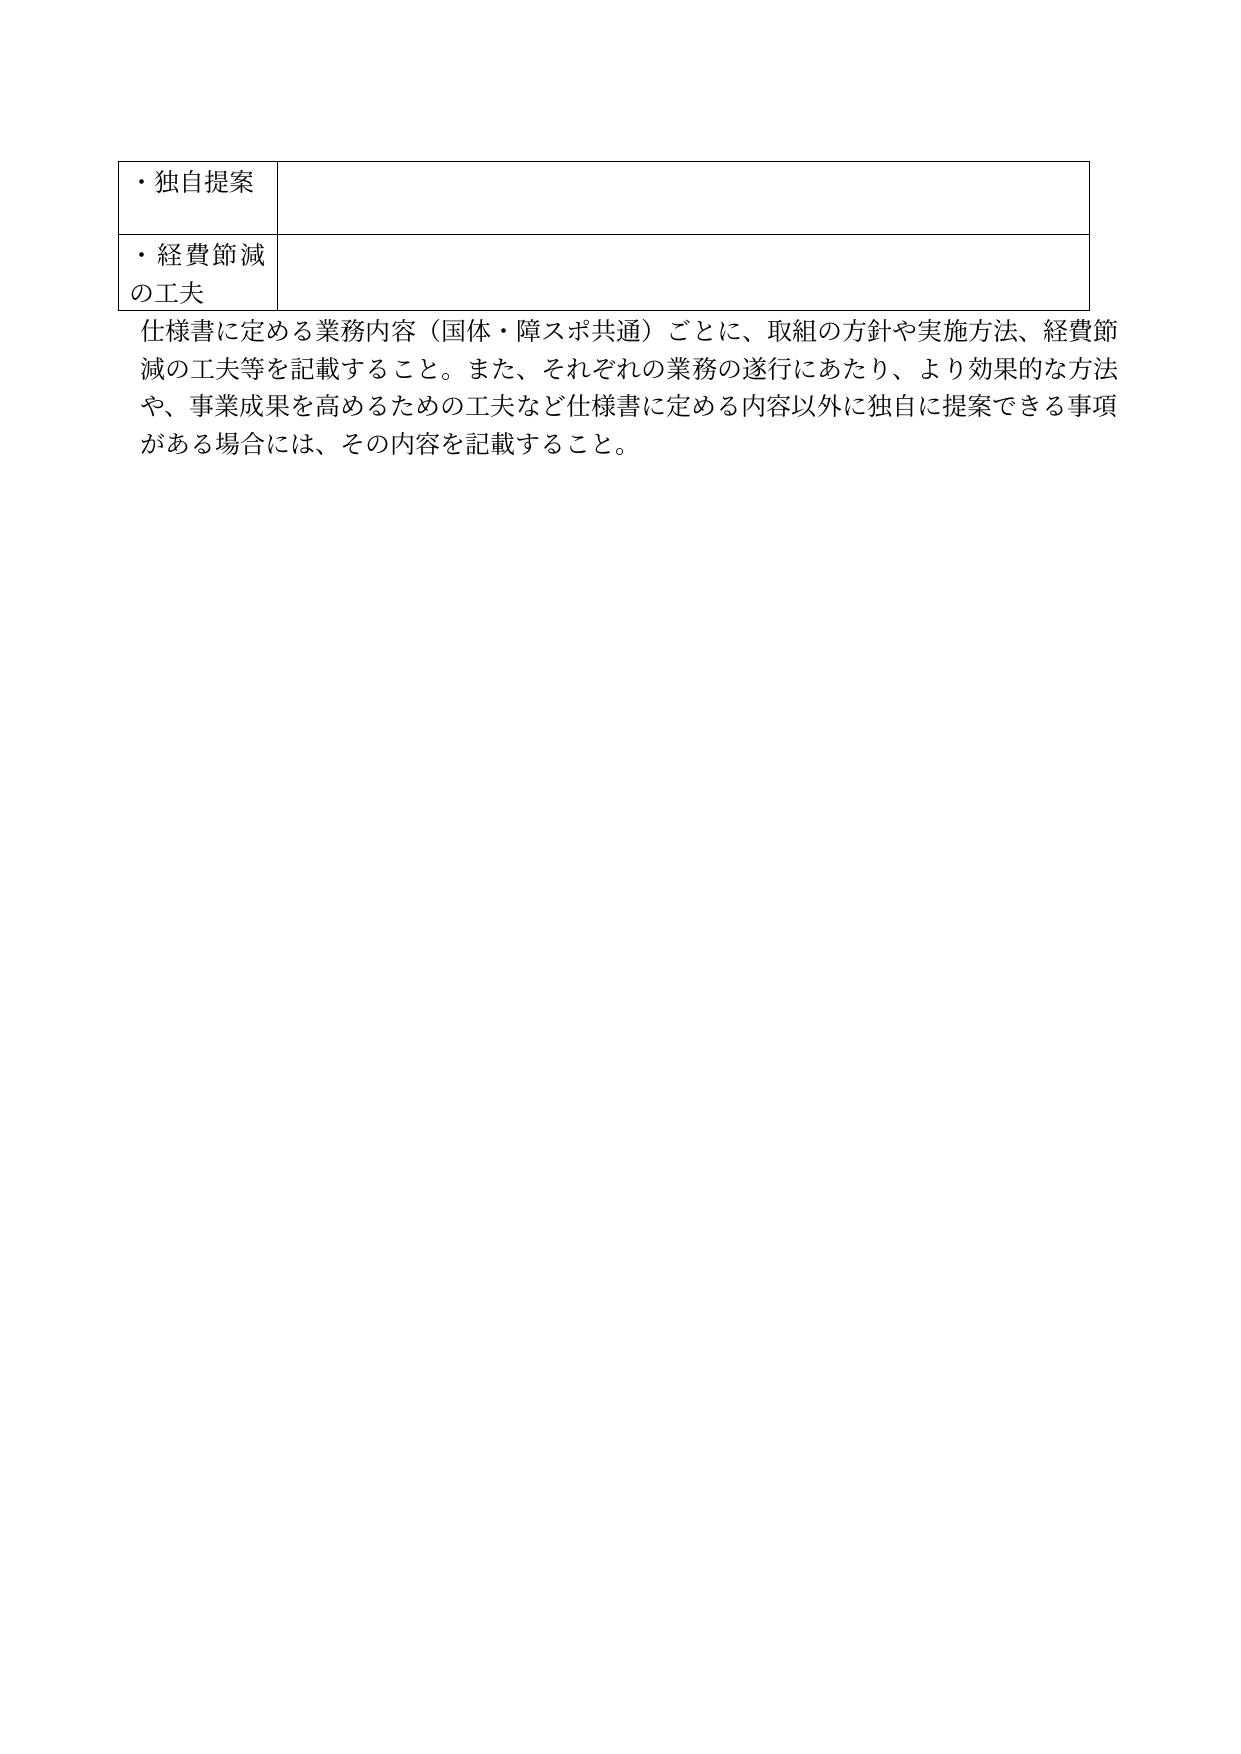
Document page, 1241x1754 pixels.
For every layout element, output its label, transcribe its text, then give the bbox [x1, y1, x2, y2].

table_cell [278, 162, 1089, 234]
text 仕様書に定める業務内容（国体・障スポ共通）ごとに、取組の方針や実施方法、経費節減の工夫等を記載すること。また、それぞれの業務の遂行にあたり、より効果的な方法や、事業成果を高めるための工夫など仕様書に定める内容以外に独自に提案できる事項がある場合には、その内容を記載すること。 [140, 311, 1122, 461]
table_cell ・経費節減の工夫 [119, 235, 277, 310]
table_cell [278, 235, 1089, 310]
table_cell ・独自提案 [119, 162, 277, 234]
